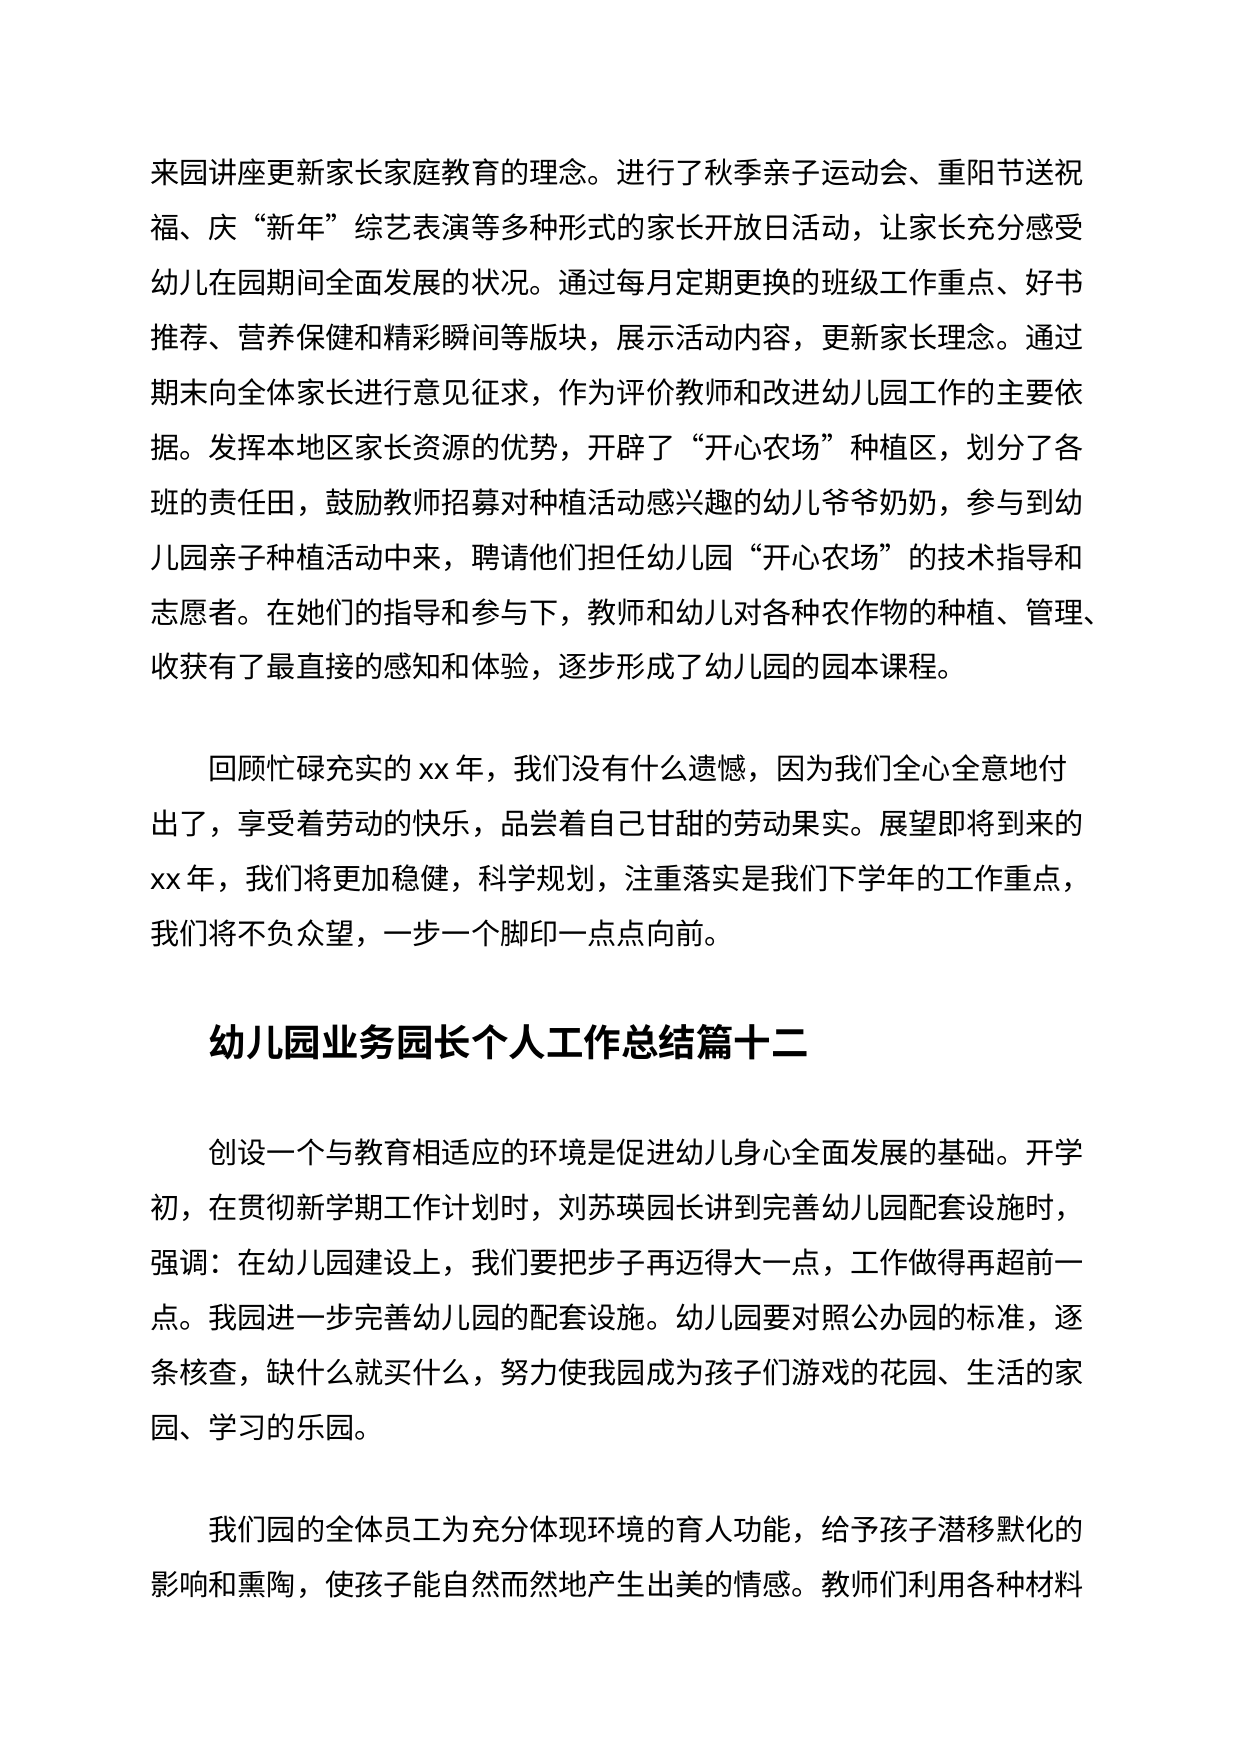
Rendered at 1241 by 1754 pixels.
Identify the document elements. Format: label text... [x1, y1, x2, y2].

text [150, 1506, 1090, 1603]
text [150, 150, 1090, 686]
text 回顾忙碌充实的xx年，我们没有什么遗憾，因为我们全心全意地付出了，享受着劳动的快乐，品尝着自己甘甜的劳动果实。展望即将到来的xx年，我们将更加稳健，科学规划，注重落实是我们下学年的工作重点，我们将不负众望，一步一个脚印一点点向前。 [150, 746, 1090, 953]
text 幼儿园业务园长个人工作总结篇十二 [150, 1012, 1090, 1067]
text 创设一个与教育相适应的环境是促进幼儿身心全面发展的基础。开学初，在贯彻新学期工作计划时，刘苏瑛园长讲到完善幼儿园配套设施时，强调：在幼儿园建设上，我们要把步子再迈得大一点，工作做得再超前一点。我园进一步完善幼儿园的配套设施。幼儿园要对照公办园的标准，逐条核查，缺什么就买什么，努力使我园成为孩子们游戏的花园、生活的家园、学习的乐园。 [150, 1130, 1090, 1447]
